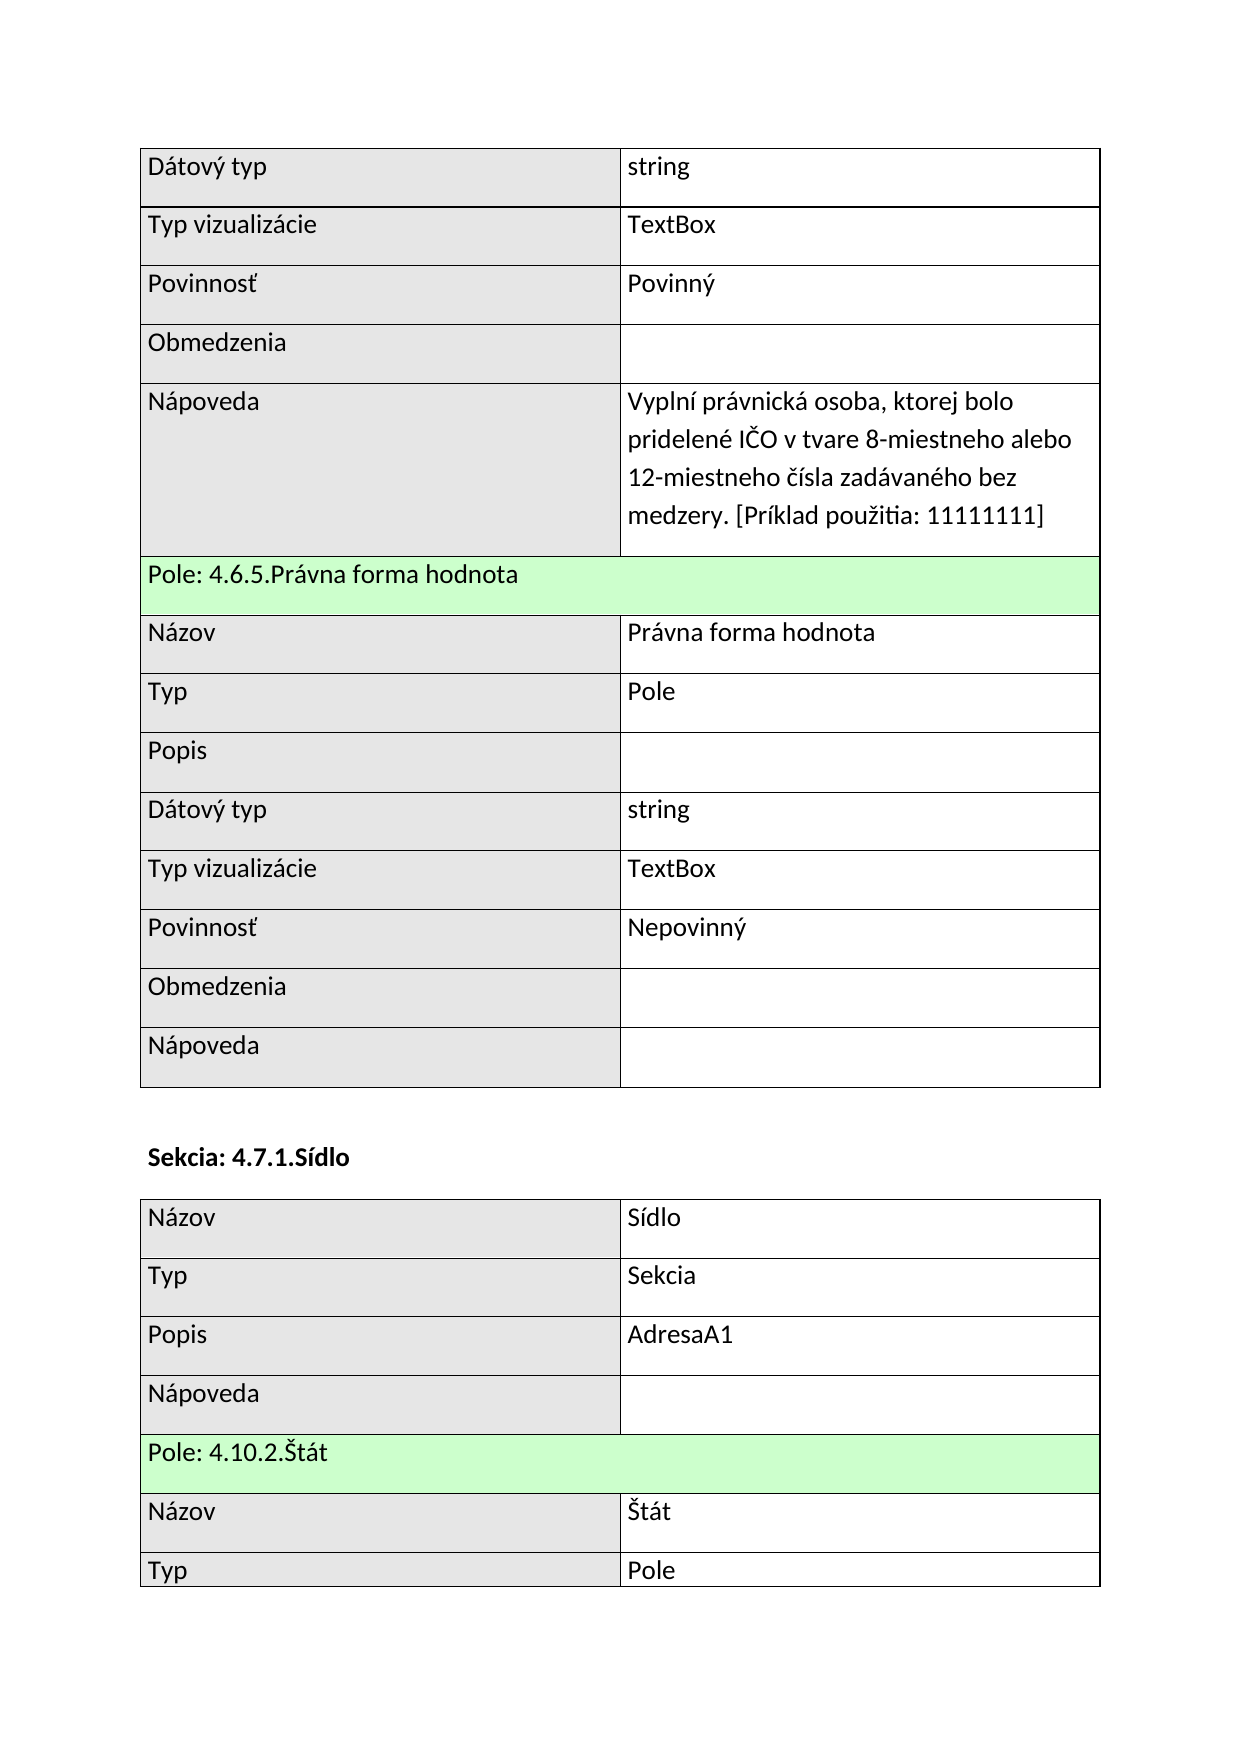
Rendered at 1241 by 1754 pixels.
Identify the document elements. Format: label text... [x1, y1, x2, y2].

table_header Sídlo [621, 1200, 1099, 1257]
table_cell Sekcia [621, 1259, 1099, 1316]
table_cell TextBox [621, 208, 1099, 265]
table_cell Pole [621, 674, 1099, 732]
table_cell Typ vizualizácie [141, 851, 620, 909]
table_cell Popis [141, 733, 620, 792]
table_cell string [621, 149, 1099, 206]
table_cell Pole: 4.6.5.Právna forma hodnota [141, 557, 1099, 614]
table_cell TextBox [621, 851, 1099, 909]
table_cell [621, 969, 1099, 1027]
table_cell Dátový typ [141, 149, 620, 206]
table_cell Nápoveda [141, 384, 620, 556]
table_cell Nápoveda [141, 1376, 620, 1434]
table_cell Typ [141, 1259, 620, 1316]
table_cell AdresaA1 [621, 1317, 1099, 1375]
table_cell Nepovinný [621, 910, 1099, 968]
table_cell Typ [141, 674, 620, 732]
table_cell Dátový typ [141, 793, 620, 850]
table_header Názov [141, 1200, 620, 1257]
table_cell Typ vizualizácie [141, 208, 620, 265]
table_cell Pole [621, 1553, 1099, 1586]
table_cell Povinnosť [141, 266, 620, 324]
table_cell Názov [141, 1494, 620, 1552]
table_cell [621, 733, 1099, 792]
table_cell Obmedzenia [141, 325, 620, 383]
table_cell Nápoveda [141, 1028, 620, 1087]
table_cell Povinnosť [141, 910, 620, 968]
table_cell Vyplní právnická osoba, ktorej bolo pridelené IČO v tvare 8-miestneho alebo 12-miestneho čísla zadávaného bez medzery. [Príklad použitia: 11111111] [621, 384, 1099, 556]
table_cell string [621, 793, 1099, 850]
table_cell [621, 1028, 1099, 1087]
table_cell [621, 325, 1099, 383]
table_cell Popis [141, 1317, 620, 1375]
table_cell Typ [141, 1553, 620, 1586]
table_cell Právna forma hodnota [621, 616, 1099, 673]
table_cell Štát [621, 1494, 1099, 1552]
table_cell Pole: 4.10.2.Štát [141, 1435, 1099, 1493]
table_cell Obmedzenia [141, 969, 620, 1027]
table_cell Názov [141, 616, 620, 673]
table_cell [621, 1376, 1099, 1434]
table_cell Povinný [621, 266, 1099, 324]
text Sekcia: 4.7.1.Sídlo [148, 1140, 1093, 1173]
